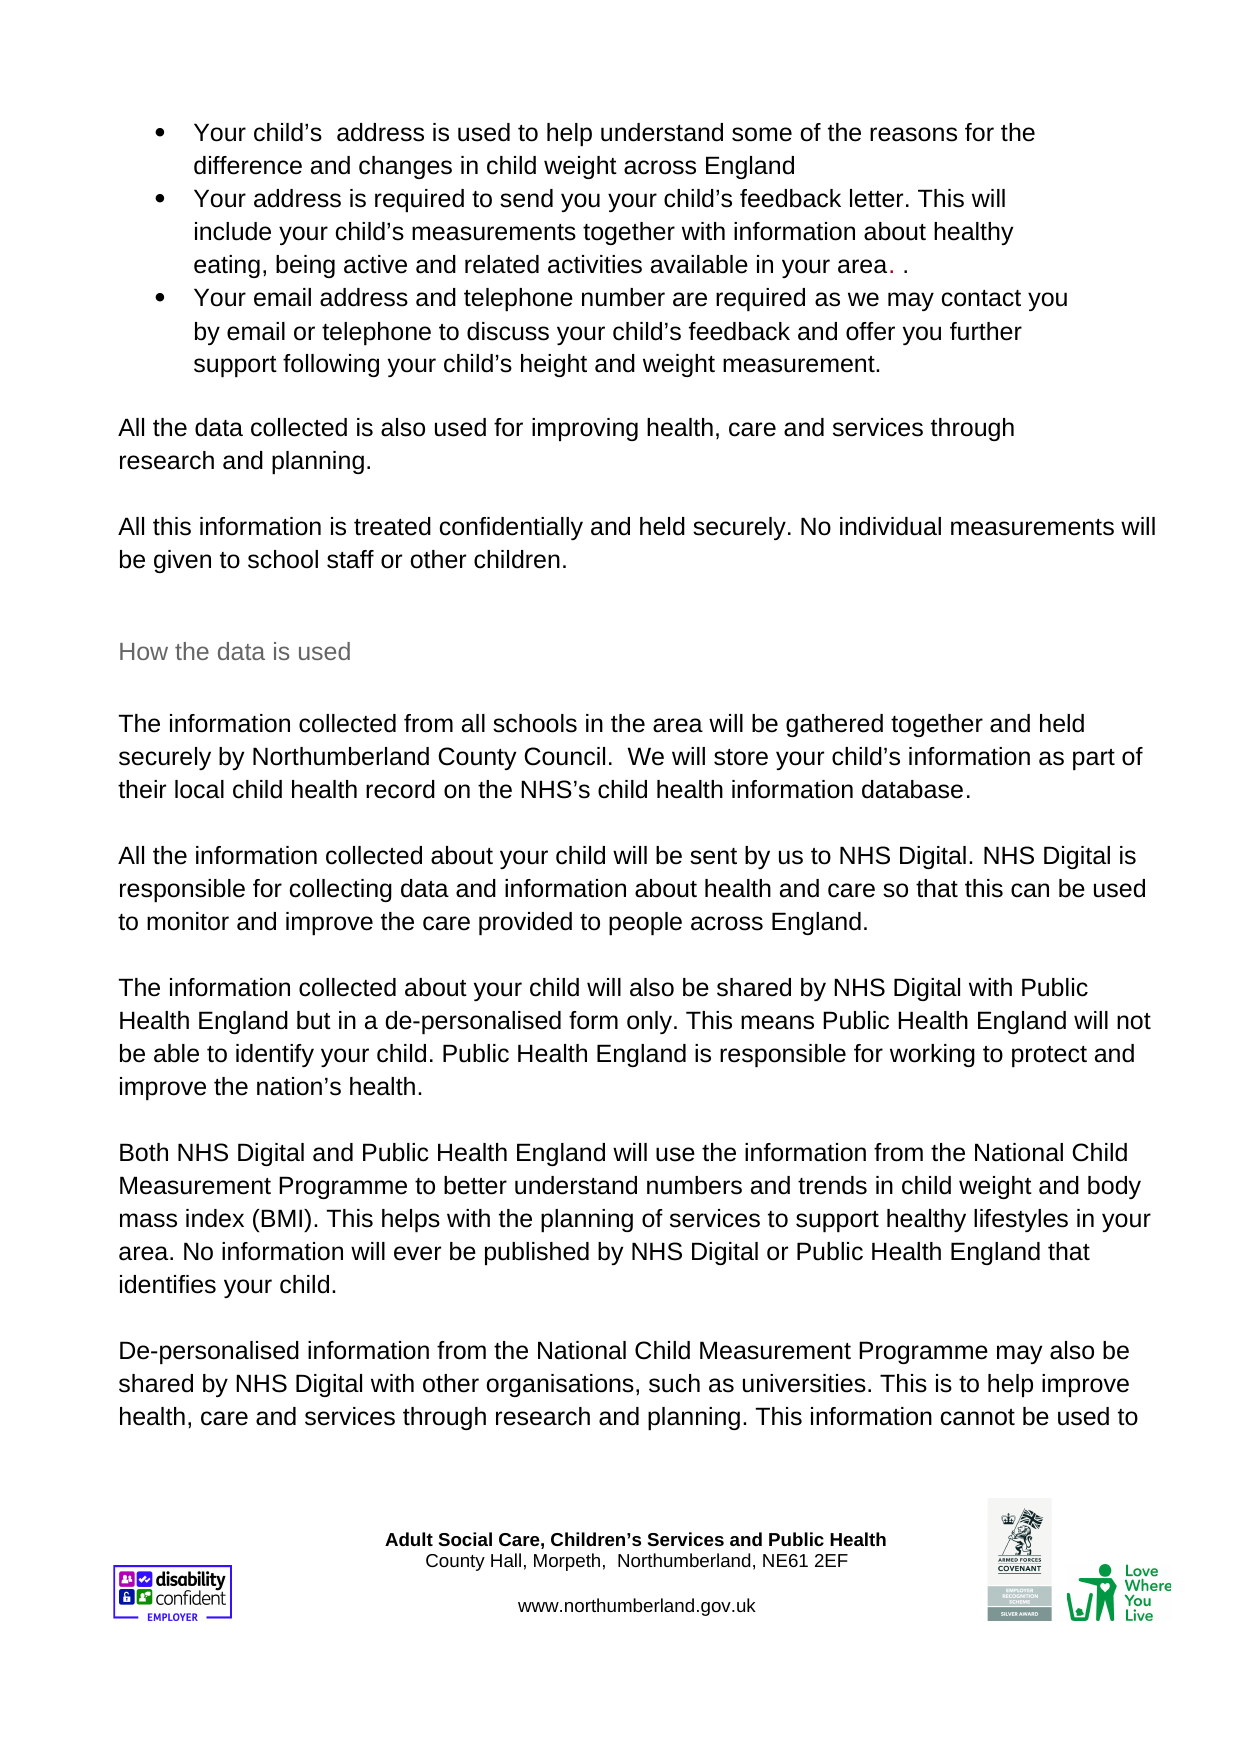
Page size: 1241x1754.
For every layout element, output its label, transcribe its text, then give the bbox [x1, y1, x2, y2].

picture [1066, 1564, 1172, 1621]
list Your address is required to send you your child’s feedback letter. This will include your child’s measurements together with information about healthy eating, being active and related activities available in your area. . [156, 184, 1084, 279]
picture [987, 1498, 1052, 1621]
text All the data collected is also used for improving health, care and services through research and planning. [118, 413, 1084, 474]
text The information collected from all schools in the area will be gathered together and held securely by Northumberland County Council. We will store your child’s information as part of their local child health record on the NHS’s child health information database. [118, 709, 1166, 803]
picture [113, 1565, 232, 1621]
text All this information is treated confidentially and held securely. No individual measurements will be given to school staff or other children. [118, 512, 1166, 573]
text The information collected about your child will also be shared by NHS Digital with Public Health England but in a de-personalised form only. This means Public Health England will not be able to identify your child. Public Health England is responsible for working to protect and improve the nation’s health. [118, 973, 1166, 1101]
text All the information collected about your child will be sent by us to NHS Digital. NHS Digital is responsible for collecting data and information about health and care so that this can be used to monitor and improve the care provided to people across England. [118, 841, 1166, 936]
text Both NHS Digital and Public Health England will use the information from the National Child Measurement Programme to better understand numbers and trends in child weight and body mass index (BMI). This helps with the planning of services to support healthy lifestyles in your area. No information will ever be published by NHS Digital or Public Health England that identifies your child. [118, 1138, 1166, 1299]
list Your email address and telephone number are required as we may contact you by email or telephone to discuss your child’s feedback and offer you further support following your child’s height and weight measurement. [156, 283, 1084, 378]
subtitle How the data is used [118, 637, 1166, 666]
list Your child’s address is used to help understand some of the reasons for the difference and changes in child weight across England [156, 118, 1084, 180]
